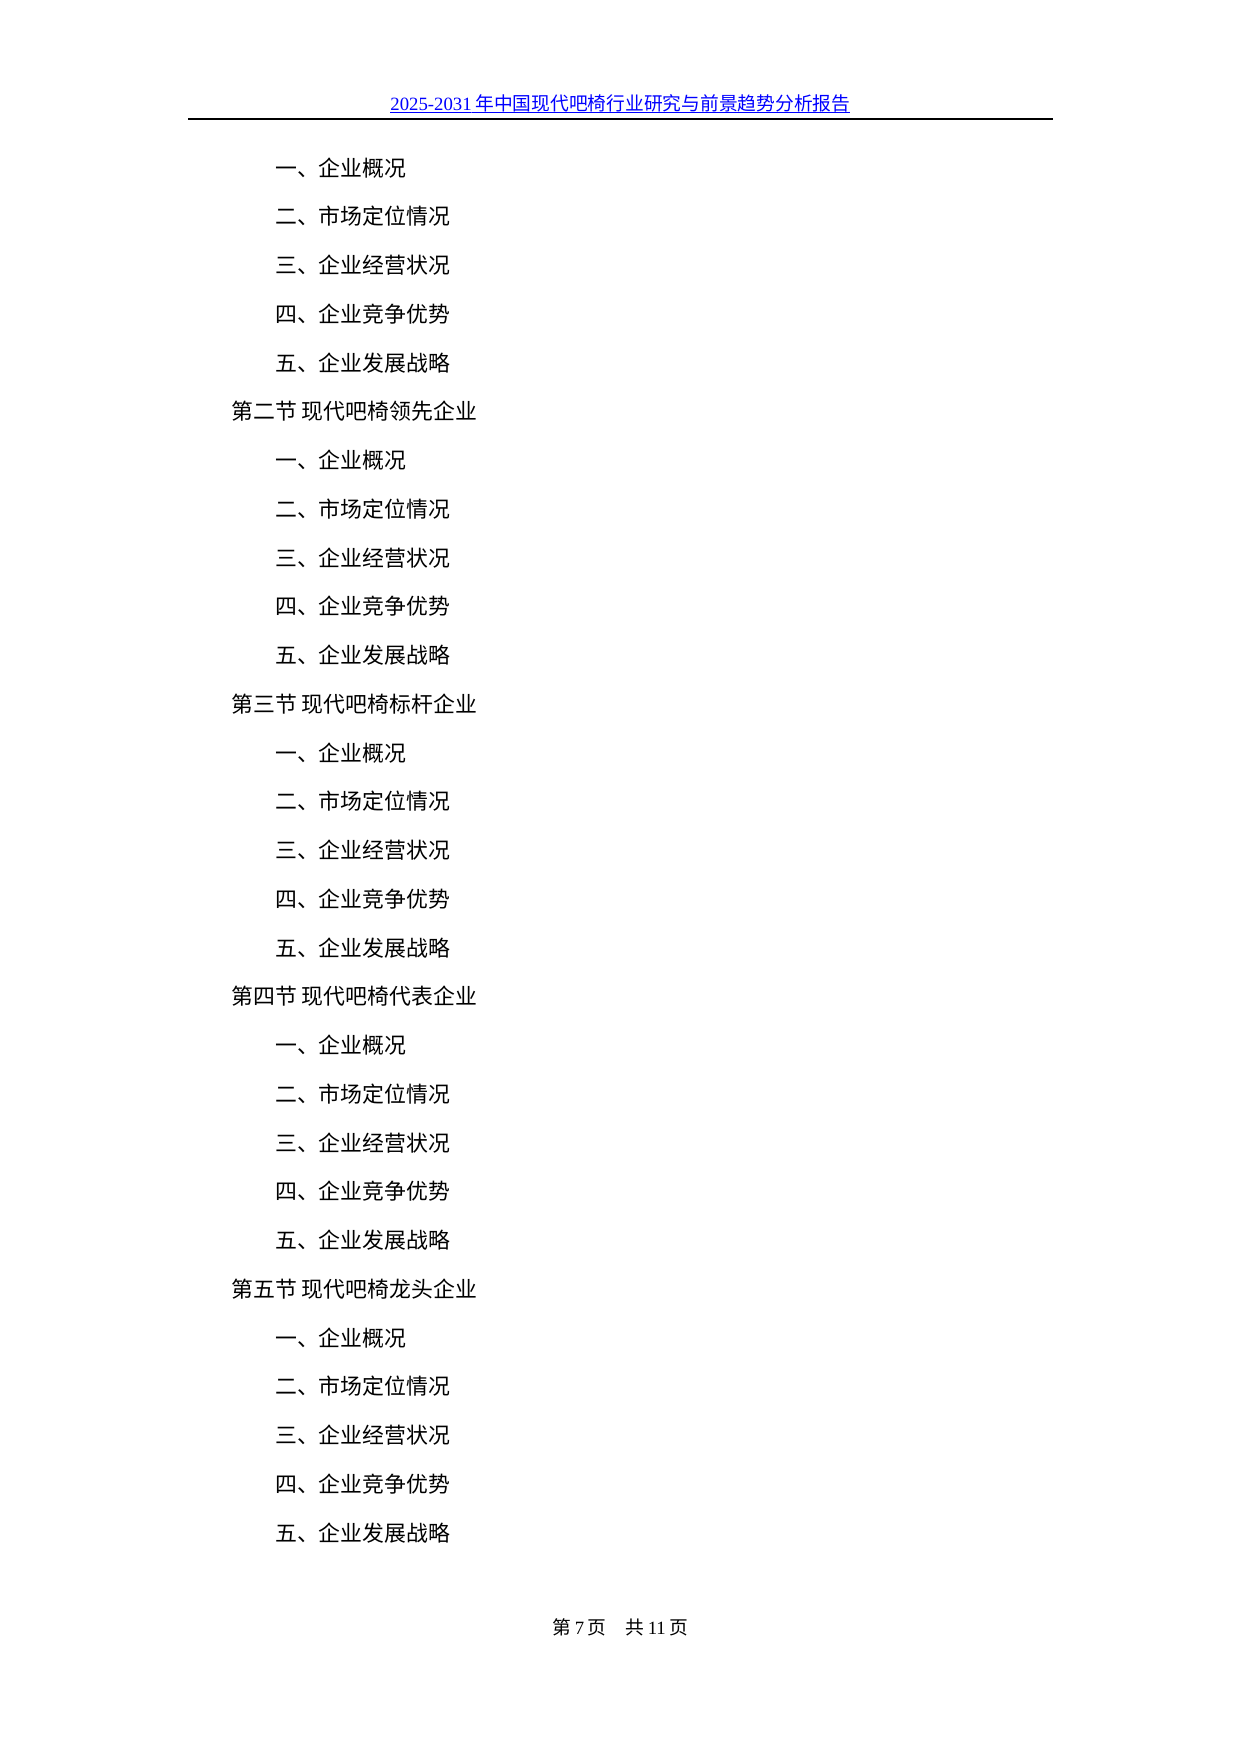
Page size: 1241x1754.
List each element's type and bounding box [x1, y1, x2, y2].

text [187, 150, 1053, 1548]
